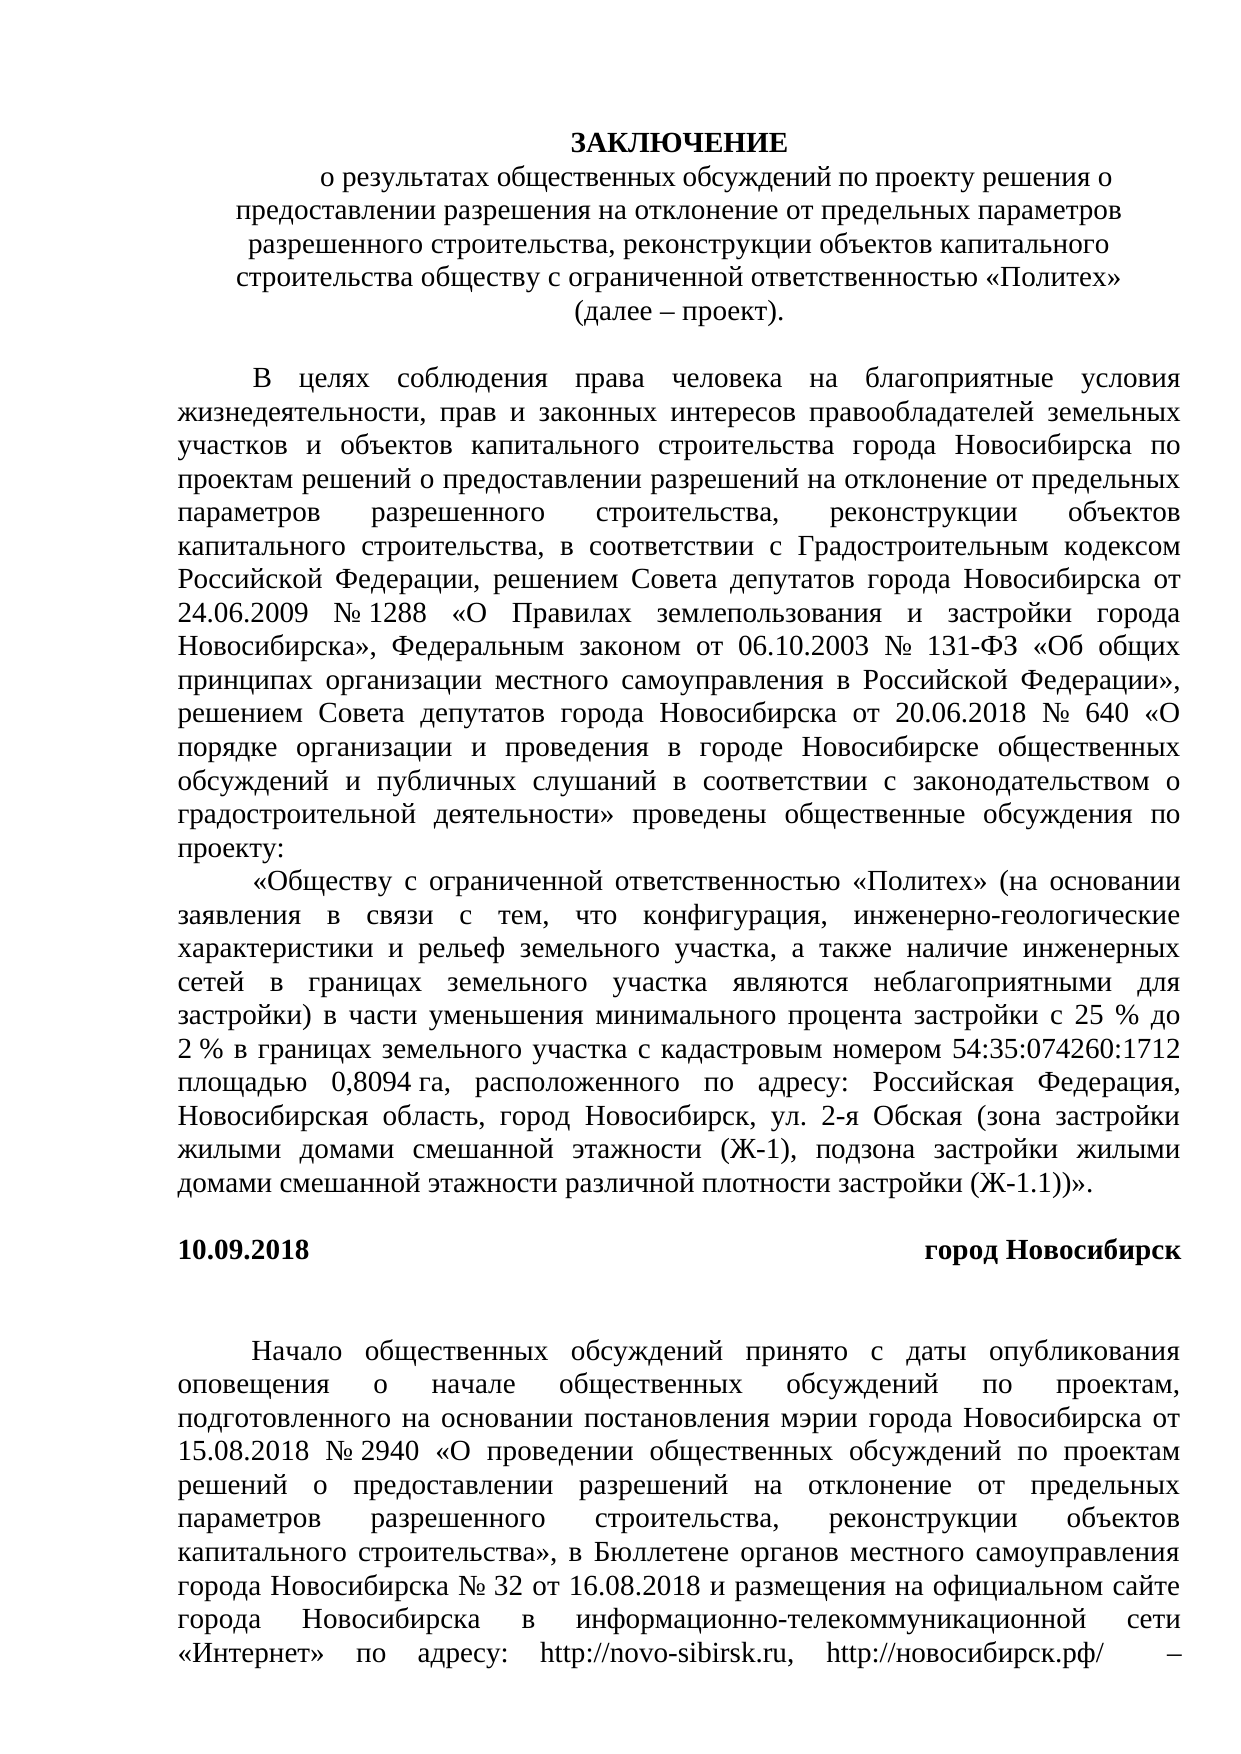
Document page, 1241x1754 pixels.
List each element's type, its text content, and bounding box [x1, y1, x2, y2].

table_header 10.09.2018 [166, 1232, 634, 1266]
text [177, 1333, 1181, 1668]
text «Обществу с ограниченной ответственностью «Политех» (на основании заявления в связи с тем, что конфигурация, инженерно-геологические характеристики и рельеф земельного участка, а также наличие инженерных сетей в границах земельного участка являются неблагоприятными для застройки) в части уменьшения минимального процента застройки с 25 % до 2 % в границах земельного участка с кадастровым номером 54:35:074260:1712 площадью 0,8094 га, расположенного по адресу: Российская Федерация, Новосибирская область, город Новосибирск, ул. 2-я Обская (зона застройки жилыми домами смешанной этажности (Ж-1), подзона застройки жилыми домами смешанной этажности различной плотности застройки (Ж-1.1))». [177, 863, 1181, 1199]
text о результатах общественных обсуждений по проекту решения о предоставлении разрешения на отклонение от предельных параметров разрешенного строительства, реконструкции объектов капитального строительства обществу с ограниченной ответственностью «Политех» (далее – проект). [177, 159, 1181, 327]
text ЗАКЛЮЧЕНИЕ [177, 125, 1181, 159]
table_header город Новосибирск [634, 1232, 1192, 1266]
text В целях соблюдения права человека на благоприятные условия жизнедеятельности, прав и законных интересов правообладателей земельных участков и объектов капитального строительства города Новосибирска по проектам решений о предоставлении разрешений на отклонение от предельных параметров разрешенного строительства, реконструкции объектов капитального строительства, в соответствии с Градостроительным кодексом Российской Федерации, решением Совета депутатов города Новосибирска от 24.06.2009 № 1288 «О Правилах землепользования и застройки города Новосибирска», Федеральным законом от 06.10.2003 № 131-ФЗ «Об общих принципах организации местного самоуправления в Российской Федерации», решением Совета депутатов города Новосибирска от 20.06.2018 № 640 «О порядке организации и проведения в городе Новосибирске общественных обсуждений и публичных слушаний в соответствии с законодательством о градостроительной деятельности» проведены общественные обсуждения по проекту: [177, 360, 1181, 863]
